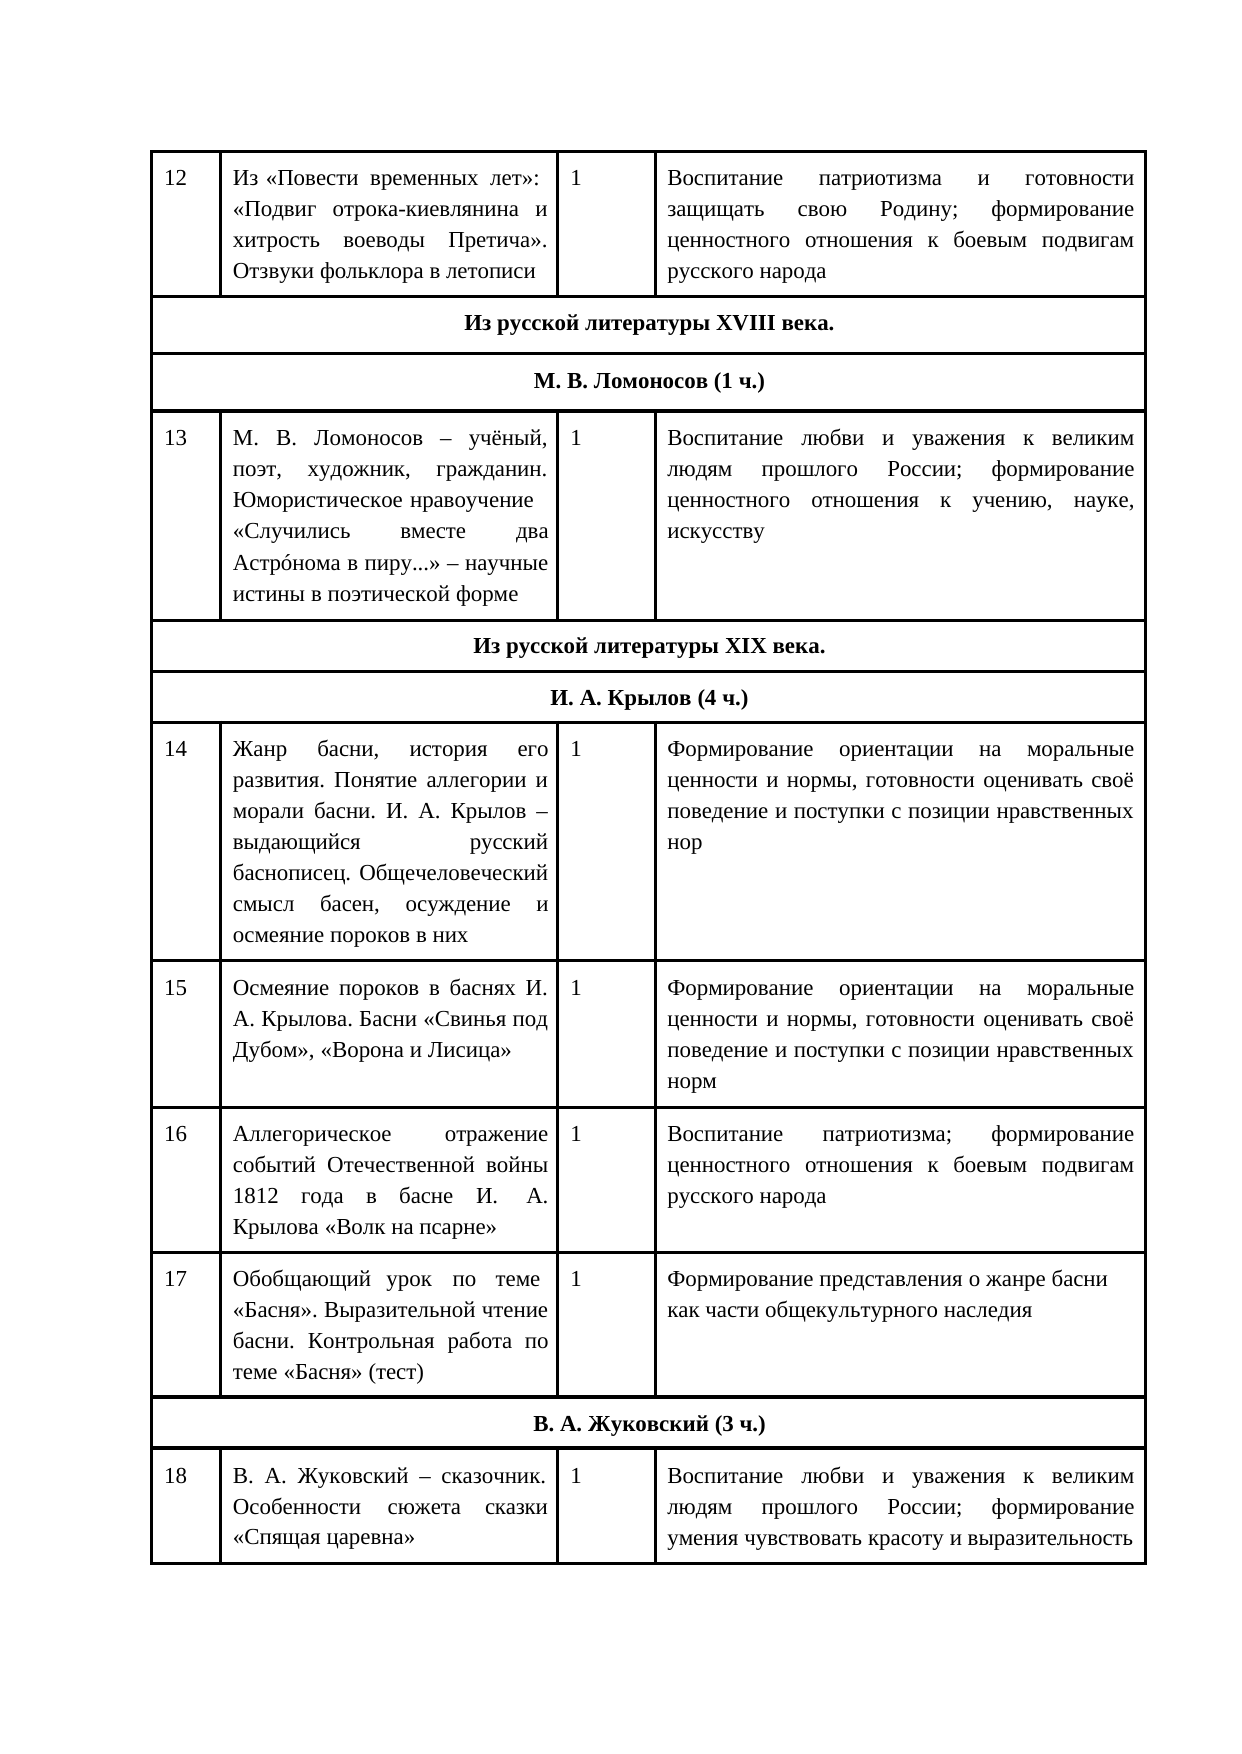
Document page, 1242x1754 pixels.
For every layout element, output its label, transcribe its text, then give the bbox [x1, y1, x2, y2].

table_cell М. В. Ломоносов – учёный, поэт, художник, гражданин. Юмористическое нравоучение «Случились вместе два Астрóнома в пиру...» – научные истины в поэтической форме [222, 413, 556, 618]
table_header 12 [153, 153, 219, 295]
table_cell Воспитание патриотизма; формирование ценностного отношения к боевым подвигам русского народа [657, 1109, 1144, 1251]
table_cell Обобщающий урок по теме «Басня». Выразительной чтение басни. Контрольная работа по теме «Басня» (тест) [222, 1254, 556, 1395]
table_cell Из русской литературы XVIII века. [153, 298, 1144, 352]
table_cell 1 [559, 413, 654, 618]
table_cell 1 [559, 962, 654, 1106]
table_cell Формирование представления о жанре басни как части общекультурного наследия [657, 1254, 1144, 1395]
table_cell 14 [153, 724, 219, 959]
table_cell 1 [559, 1109, 654, 1251]
table_cell Аллегорическое отражение событий Отечественной войны 1812 года в басне И. А. Крылова «Волк на псарне» [222, 1109, 556, 1251]
table_cell М. В. Ломоносов (1 ч.) [153, 355, 1144, 409]
table_cell 18 [153, 1450, 219, 1562]
table_cell Из русской литературы XIX века. [153, 622, 1144, 669]
table_cell 1 [559, 1450, 654, 1562]
table_header 1 [559, 153, 654, 295]
table_header Из «Повести временных лет»: «Подвиг отрока-киевлянина и хитрость воеводы Претича». Отзвуки фольклора в летописи [222, 153, 556, 295]
table_cell Формирование ориентации на моральные ценности и нормы, готовности оценивать своё поведение и поступки с позиции нравственных норм [657, 962, 1144, 1106]
table_cell В. А. Жуковский (3 ч.) [153, 1399, 1144, 1446]
table_cell Воспитание любви и уважения к великим людям прошлого России; формирование умения чувствовать красоту и выразительность [657, 1450, 1144, 1562]
table_cell 17 [153, 1254, 219, 1395]
table_cell Жанр басни, история его развития. Понятие аллегории и морали басни. И. А. Крылов – выдающийся русский баснописец. Общечеловеческий смысл басен, осуждение и осмеяние пороков в них [222, 724, 556, 959]
table_cell 16 [153, 1109, 219, 1251]
table_cell 13 [153, 413, 219, 618]
table_cell Формирование ориентации на моральные ценности и нормы, готовности оценивать своё поведение и поступки с позиции нравственных нор [657, 724, 1144, 959]
table_cell 15 [153, 962, 219, 1106]
table_cell Воспитание любви и уважения к великим людям прошлого России; формирование ценностного отношения к учению, науке, искусству [657, 413, 1144, 618]
table_header Воспитание патриотизма и готовности защищать свою Родину; формирование ценностного отношения к боевым подвигам русского народа [657, 153, 1144, 295]
table_cell 1 [559, 724, 654, 959]
table_cell 1 [559, 1254, 654, 1395]
table_cell Осмеяние пороков в баснях И. А. Крылова. Басни «Свинья под Дубом», «Ворона и Лисица» [222, 962, 556, 1106]
table_cell И. А. Крылов (4 ч.) [153, 673, 1144, 721]
table_cell В. А. Жуковский – сказочник. Особенности сюжета сказки «Спящая царевна» [222, 1450, 556, 1562]
